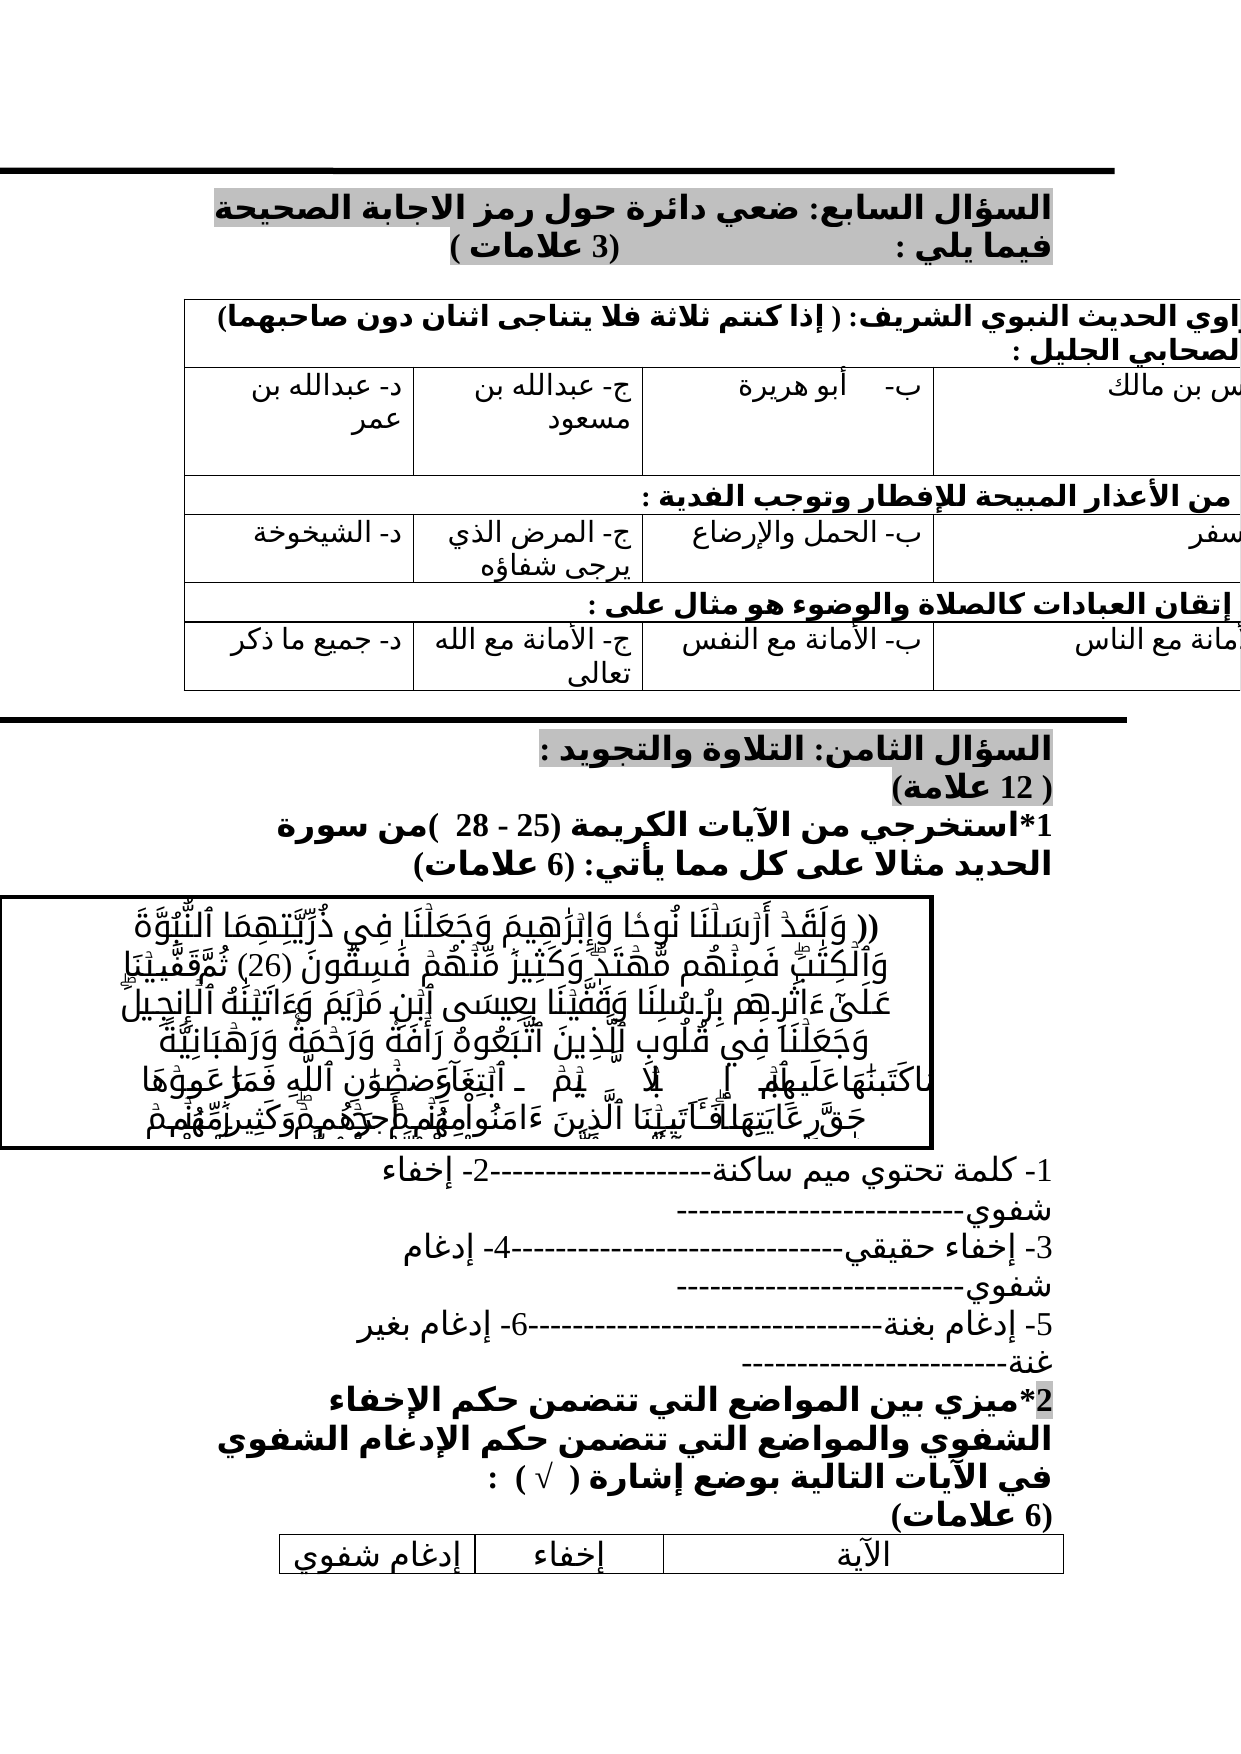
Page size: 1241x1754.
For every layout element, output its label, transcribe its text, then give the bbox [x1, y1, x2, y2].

table_cell ب- الحمل والإرضاع [643, 515, 933, 582]
table_header 1- راوي الحديث النبوي الشريف: ( إذا كنتم ثلاثة فلا يتناجى اثنان دون صاحبهما) هوالصحابي الجليل : [185, 300, 1240, 367]
table_cell إتقان العبادات كالصلاة والوضوء هو مثال على : [185, 583, 1240, 621]
text 1- كلمة تحتوي ميم ساكنة--------------------2- إخفاء شفوي-------------------------- [268, 1151, 1053, 1227]
table_header إخفاء شفوي [476, 1535, 663, 1573]
text السؤال السابع: ضعي دائرة حول رمز الاجابة الصحيحة فيما يلي : (3 علامات ) [187, 188, 450, 265]
text 3- إخفاء حقيقي------------------------------4- إدغام شفوي-------------------------- [268, 1227, 1053, 1304]
table_header إدغام شفوي [280, 1535, 474, 1573]
table_cell د- عبدالله بن عمر [185, 368, 413, 474]
text 2*ميزي بين المواضع التي تتضمن حكم الإخفاء الشفوي والمواضع التي تتضمن حكم الإدغام الشفوي في الآيات التالية بوضع إشارة ( √ ) : (6 علامات) [187, 1381, 1053, 1534]
table_cell أ- السفر [934, 515, 1240, 582]
text السؤال الثامن: التلاوة والتجويد : ( 12 علامة) [268, 729, 892, 806]
table_cell أ- أنس بن مالك [934, 368, 1240, 474]
table_cell ب- الأمانة مع النفس [643, 623, 933, 689]
table_cell أ- الأمانة مع الناس [934, 623, 1240, 689]
table_cell ج- الأمانة مع الله تعالى [414, 623, 642, 689]
table_cell ج- المرض الذي يرجى شفاؤه [414, 515, 642, 582]
table_cell د- الشيخوخة [185, 515, 413, 582]
text 5- إدغام بغنة--------------------------------6- إدغام بغير غنة------------------------ [268, 1304, 1053, 1381]
table_cell ج- عبدالله بن مسعود [414, 368, 642, 474]
table_cell من الأعذار المبيحة للإفطار وتوجب الفدية : [185, 476, 1240, 514]
table_header الآية [664, 1535, 1063, 1573]
table_cell د- جميع ما ذكر [185, 623, 413, 689]
text 1*استخرجي من الآيات الكريمة (25 - 28 )من سورة الحديد مثالا على كل مما يأتي: (6 علامات) [268, 806, 1053, 882]
table_cell أبو هريرة [643, 368, 933, 474]
